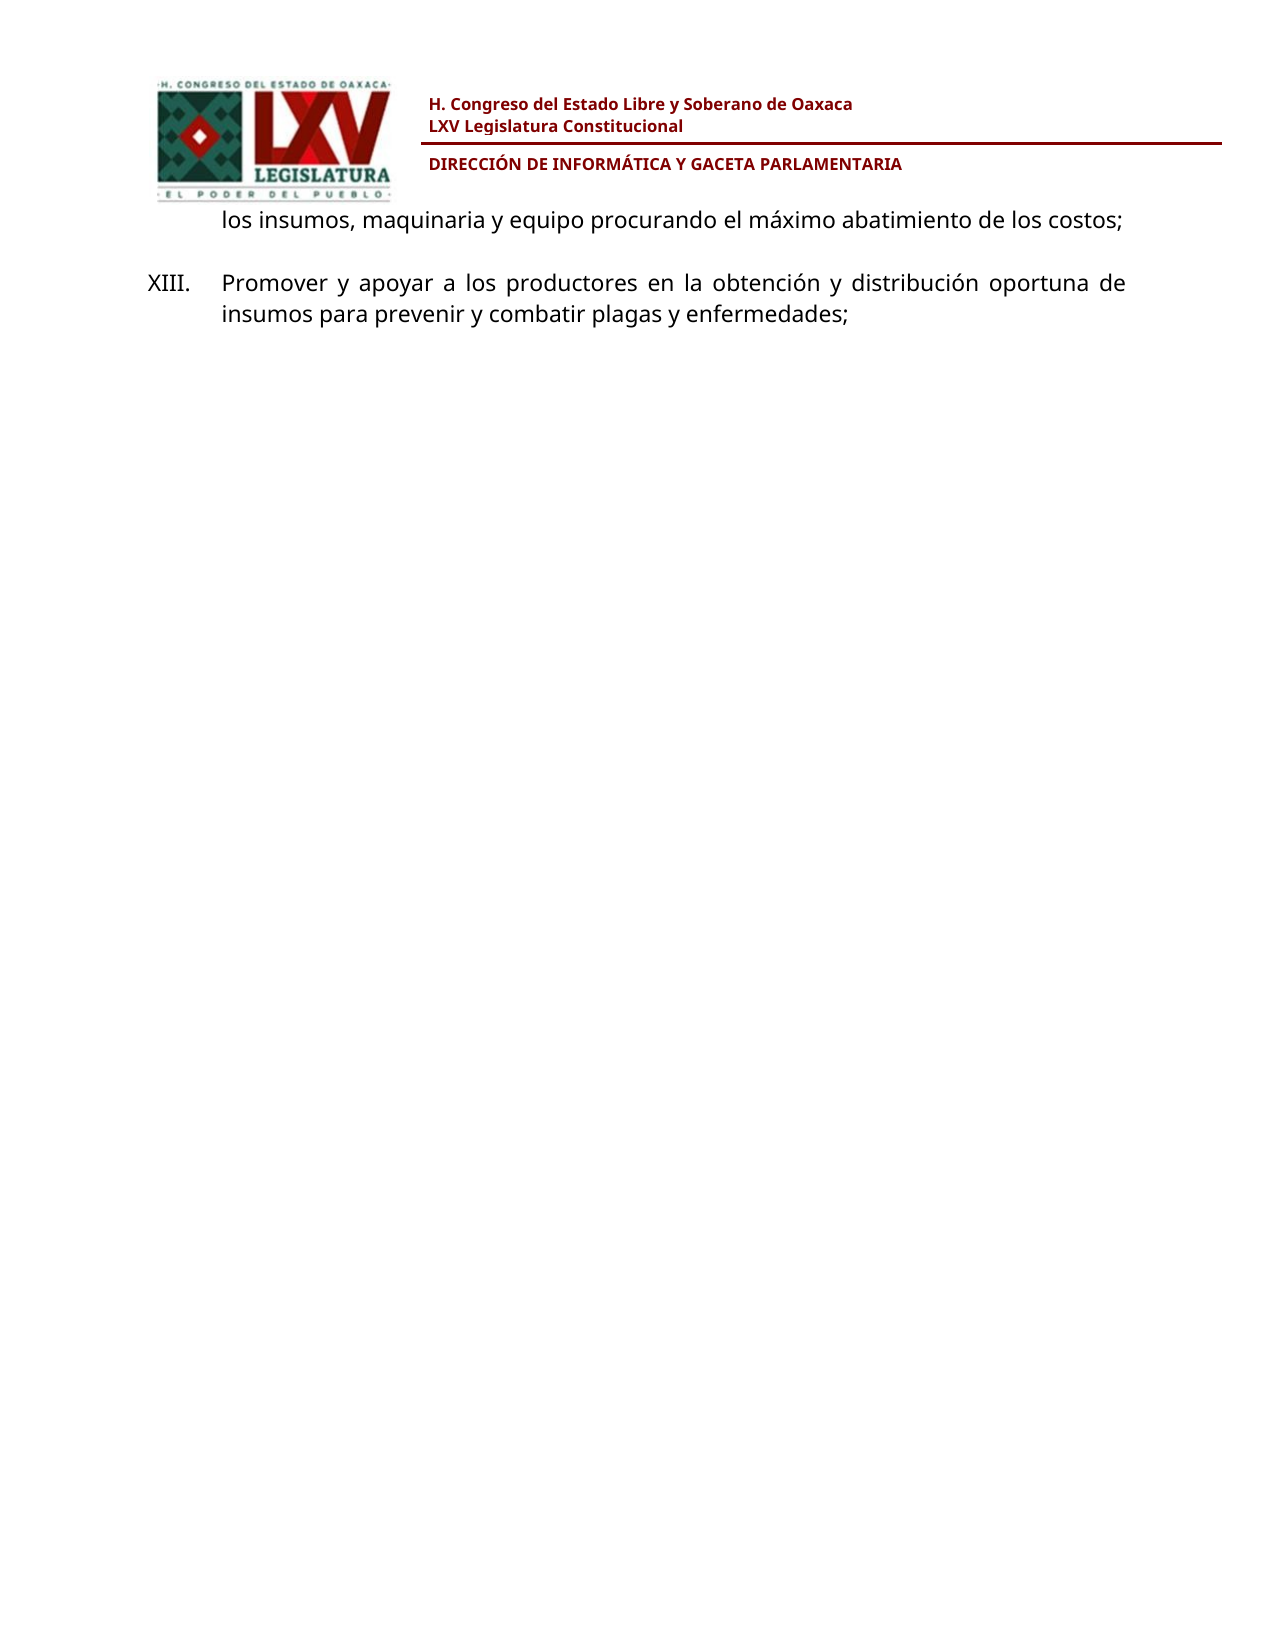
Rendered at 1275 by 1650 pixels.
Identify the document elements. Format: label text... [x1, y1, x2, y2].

list Promover y apoyar a los productores en la obtención y distribución oportuna de insumos para prevenir y combatir plagas y enfermedades; [148, 267, 1127, 329]
picture [149, 76, 398, 204]
